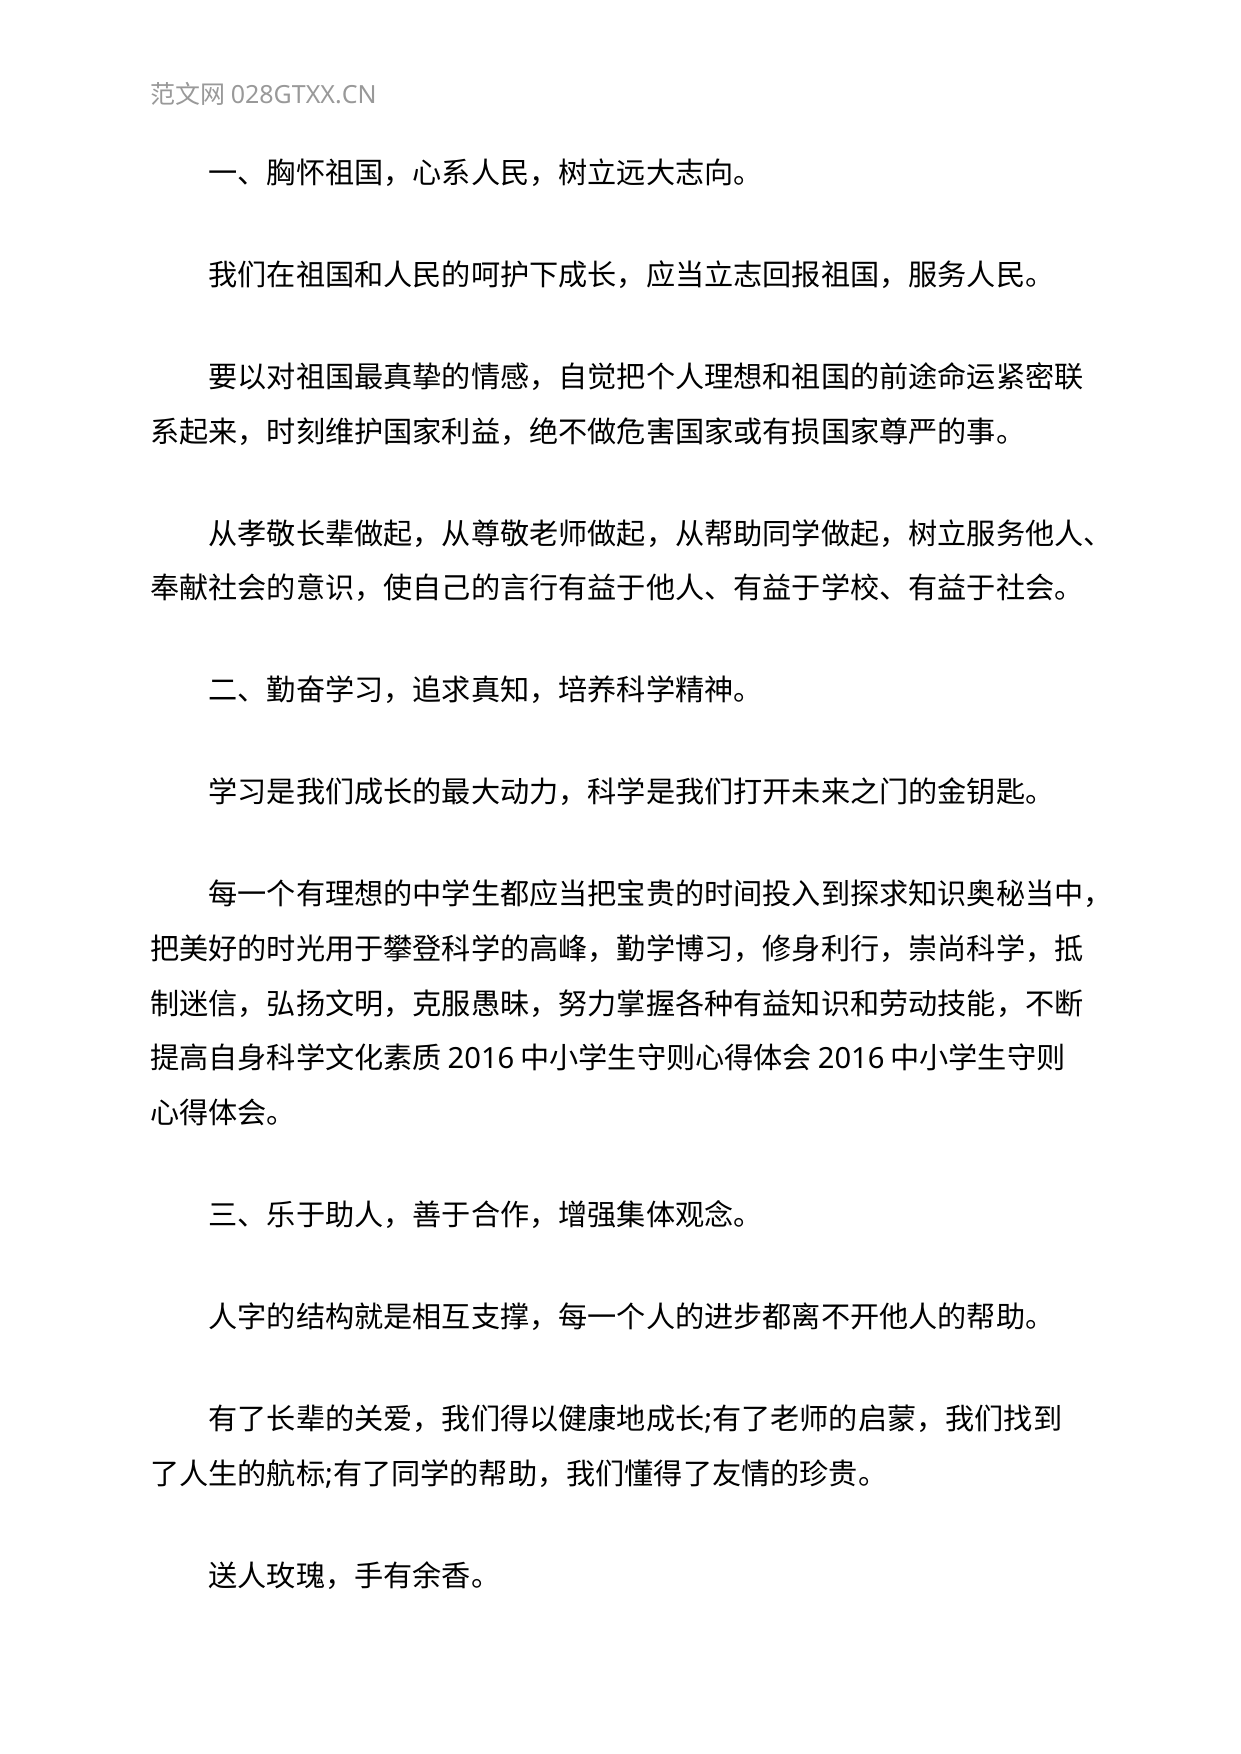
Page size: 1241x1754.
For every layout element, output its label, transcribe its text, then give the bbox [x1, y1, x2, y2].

text 人字的结构就是相互支撑，每一个人的进步都离不开他人的帮助。 [150, 1294, 1090, 1336]
text 一、胸怀祖国，心系人民，树立远大志向。 [150, 150, 1090, 192]
text 要以对祖国最真挚的情感，自觉把个人理想和祖国的前途命运紧密联系起来，时刻维护国家利益，绝不做危害国家或有损国家尊严的事。 [150, 353, 1090, 451]
text 送人玫瑰，手有余香。 [150, 1552, 1090, 1595]
text 从孝敬长辈做起，从尊敬老师做起，从帮助同学做起，树立服务他人、奉献社会的意识，使自己的言行有益于他人、有益于学校、有益于社会。 [150, 510, 1090, 607]
text 有了长辈的关爱，我们得以健康地成长;有了老师的启蒙，我们找到了人生的航标;有了同学的帮助，我们懂得了友情的珍贵。 [150, 1395, 1090, 1493]
text 二、勤奋学习，追求真知，培养科学精神。 [150, 667, 1090, 709]
text 我们在祖国和人民的呵护下成长，应当立志回报祖国，服务人民。 [150, 252, 1090, 294]
text 三、乐于助人，善于合作，增强集体观念。 [150, 1192, 1090, 1234]
text 学习是我们成长的最大动力，科学是我们打开未来之门的金钥匙。 [150, 769, 1090, 811]
text 每一个有理想的中学生都应当把宝贵的时间投入到探求知识奥秘当中，把美好的时光用于攀登科学的高峰，勤学博习，修身利行，崇尚科学，抵制迷信，弘扬文明，克服愚昧，努力掌握各种有益知识和劳动技能，不断提高自身科学文化素质2016中小学生守则心得体会2016中小学生守则心得体会。 [150, 870, 1090, 1132]
